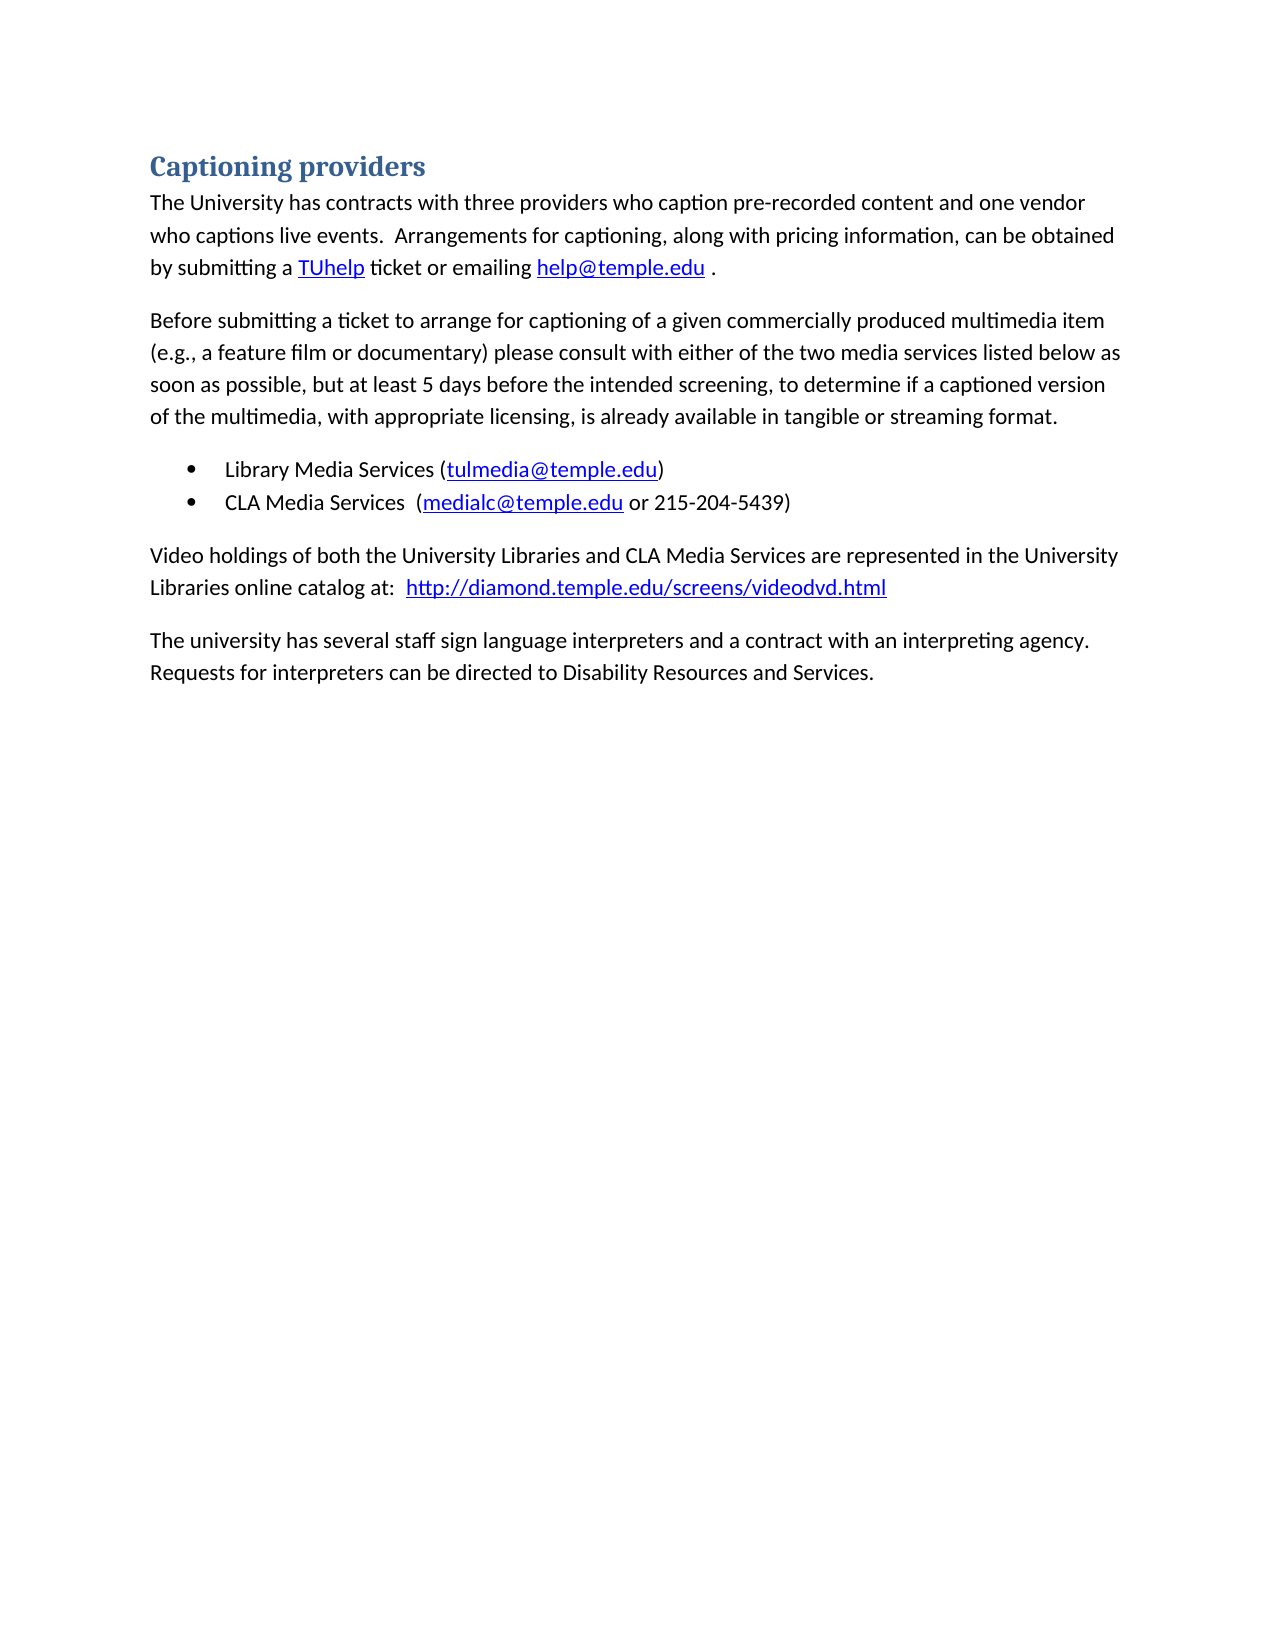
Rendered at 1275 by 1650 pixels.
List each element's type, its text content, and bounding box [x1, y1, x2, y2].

list CLA Media Services (medialc@temple.edu or 215-204-5439) [187, 488, 1125, 516]
text The University has contracts with three providers who caption pre-recorded content and one vendor who captions live events. Arrangements for captioning, along with pricing information, can be obtained by submitting a TUhelp ticket or emailing help@temple.edu . [150, 188, 1125, 281]
subtitle Captioning providers [150, 150, 1125, 183]
list Library Media Services (tulmedia@temple.edu) [187, 456, 1125, 483]
text Before submitting a ticket to arrange for captioning of a given commercially produced multimedia item (e.g., a feature film or documentary) please consult with either of the two media services listed below as soon as possible, but at least 5 days before the intended screening, to determine if a captioned version of the multimedia, with appropriate licensing, is already available in tangible or streaming format. [150, 306, 1125, 431]
text The university has several staff sign language interpreters and a contract with an interpreting agency. Requests for interpreters can be directed to Disability Resources and Services. [150, 626, 1125, 686]
text Video holdings of both the University Libraries and CLA Media Services are represented in the University Libraries online catalog at: http://diamond.temple.edu/screens/videodvd.html [150, 541, 1125, 601]
